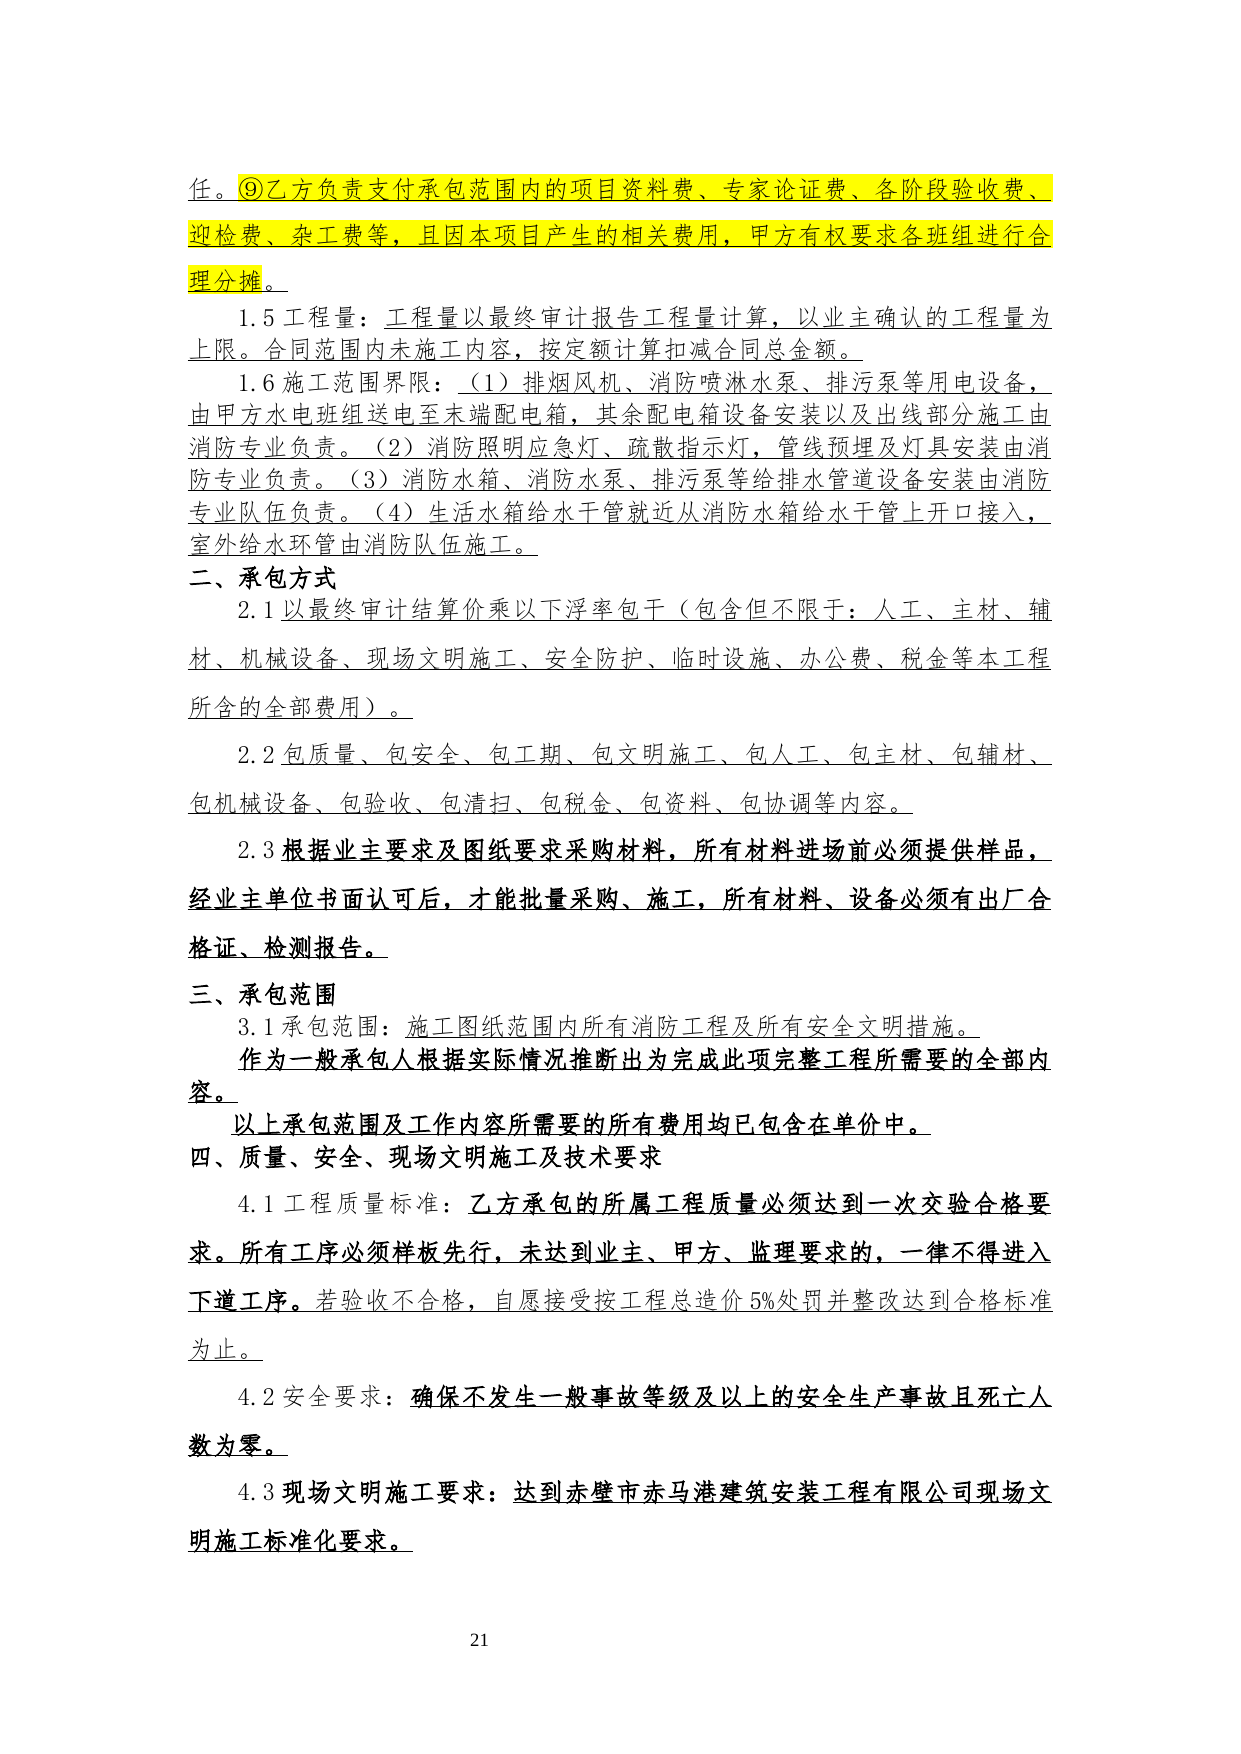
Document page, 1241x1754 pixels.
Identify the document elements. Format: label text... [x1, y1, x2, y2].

text 以上承包范围及工作内容所需要的所有费用均已包含在单价中。 [187, 1106, 1053, 1138]
list 三、承包范围 [187, 976, 1053, 1008]
text 4.2安全要求：确保不发生一般事故等级及以上的安全生产事故且死亡人数为零。 [187, 1378, 1053, 1459]
list 4.3现场文明施工要求：达到赤壁市赤马港建筑安装工程有限公司现场文明施工标准化要求。 [187, 1474, 1053, 1555]
text 2.3根据业主要求及图纸要求采购材料，所有材料进场前必须提供样品，经业主单位书面认可后，才能批量采购、施工，所有材料、设备必须有出厂合格证、检测报告。 [187, 832, 1053, 962]
list 二、承包方式 [187, 559, 1053, 592]
text 作为一般承包人根据实际情况推断出为完成此项完整工程所需要的全部内容。 [187, 1041, 1053, 1106]
text 3.1承包范围：施工图纸范围内所有消防工程及所有安全文明措施。 [187, 1008, 1053, 1041]
text 4.1工程质量标准：乙方承包的所属工程质量必须达到一次交验合格要求。所有工序必须样板先行，未达到业主、甲方、监理要求的，一律不得进入下道工序。若验收不合格，自愿接受按工程总造价5%处罚并整改达到合格标准为止。 [187, 1185, 1053, 1311]
list 1.6施工范围界限：（1）排烟风机、消防喷淋水泵、排污泵等用电设备，由甲方水电班组送电至末端配电箱，其余配电箱设备安装以及出线部分施工由消防专业负责。（2）消防照明应急灯、疏散指示灯，管线预埋及灯具安装由消防专业负责。（3）消防水箱、消防水泵、排污泵等给排水管道设备安装由消防专业队伍负责。（4）生活水箱给水干管就近从消防水箱给水干管上开口接入，室外给水环管由消防队伍施工。 [187, 364, 1053, 559]
list 四、质量、安全、现场文明施工及技术要求 [187, 1138, 1053, 1171]
text 2.1以最终审计结算价乘以下浮率包干（包含但不限于：人工、主材、辅材、机械设备、现场文明施工、安全防护、临时设施、办公费、税金等本工程所含的全部费用）。 [187, 592, 1053, 722]
text 2.2包质量、包安全、包工期、包文明施工、包人工、包主材、包辅材、包机械设备、包验收、包清扫、包税金、包资料、包协调等内容。 [187, 736, 1053, 817]
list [187, 162, 1053, 200]
list 1.5工程量：工程量以最终审计报告工程量计算，以业主确认的工程量为上限。合同范围内未施工内容，按定额计算扣减合同总金额。 [187, 299, 1053, 364]
text 4.1工程质量标准：乙方承包的所属工程质量必须达到一次交验合格要求。所有工序必须样板先行，未达到业主、甲方、监理要求的，一律不得进入下道工序。若验收不合格，自愿接受按工程总造价5%处罚并整改达到合格标准为止。 [187, 1312, 1053, 1364]
